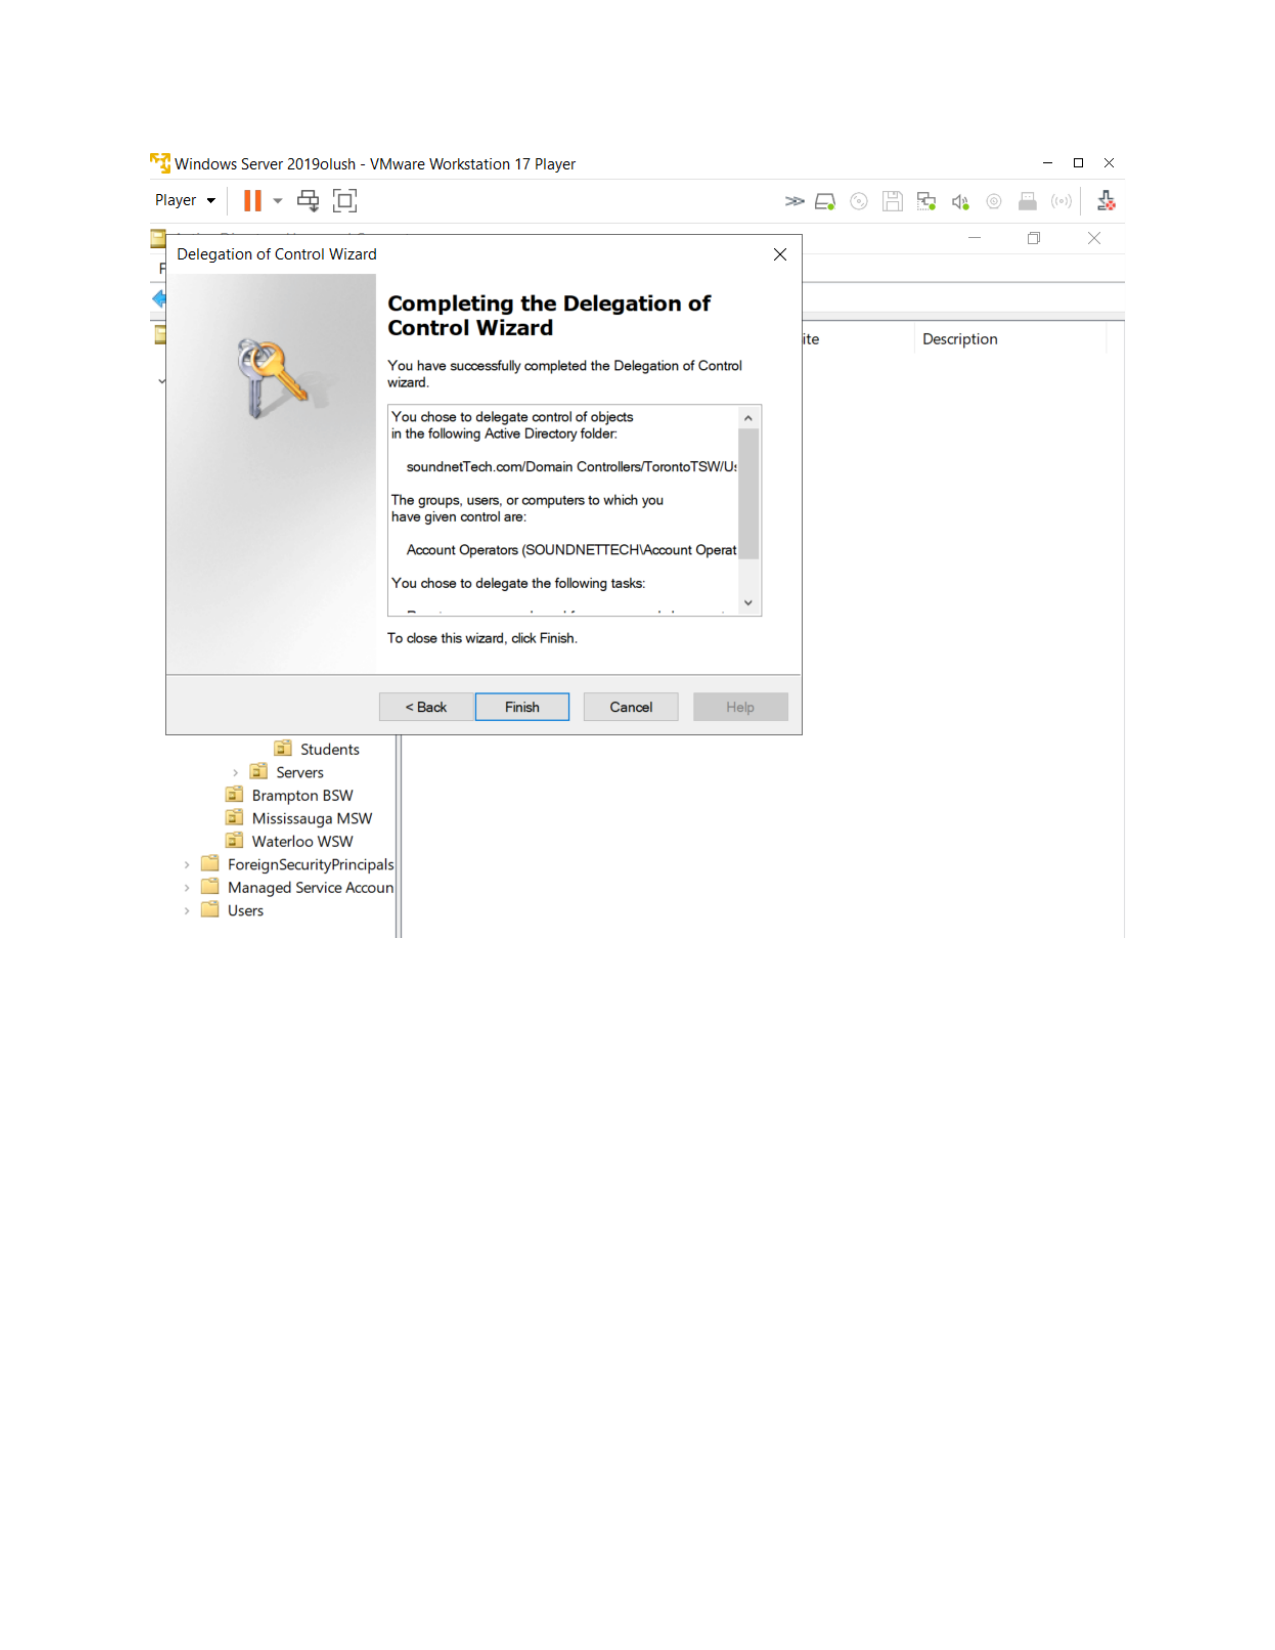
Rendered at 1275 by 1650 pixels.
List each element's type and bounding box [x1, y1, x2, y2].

picture [150, 150, 1125, 938]
